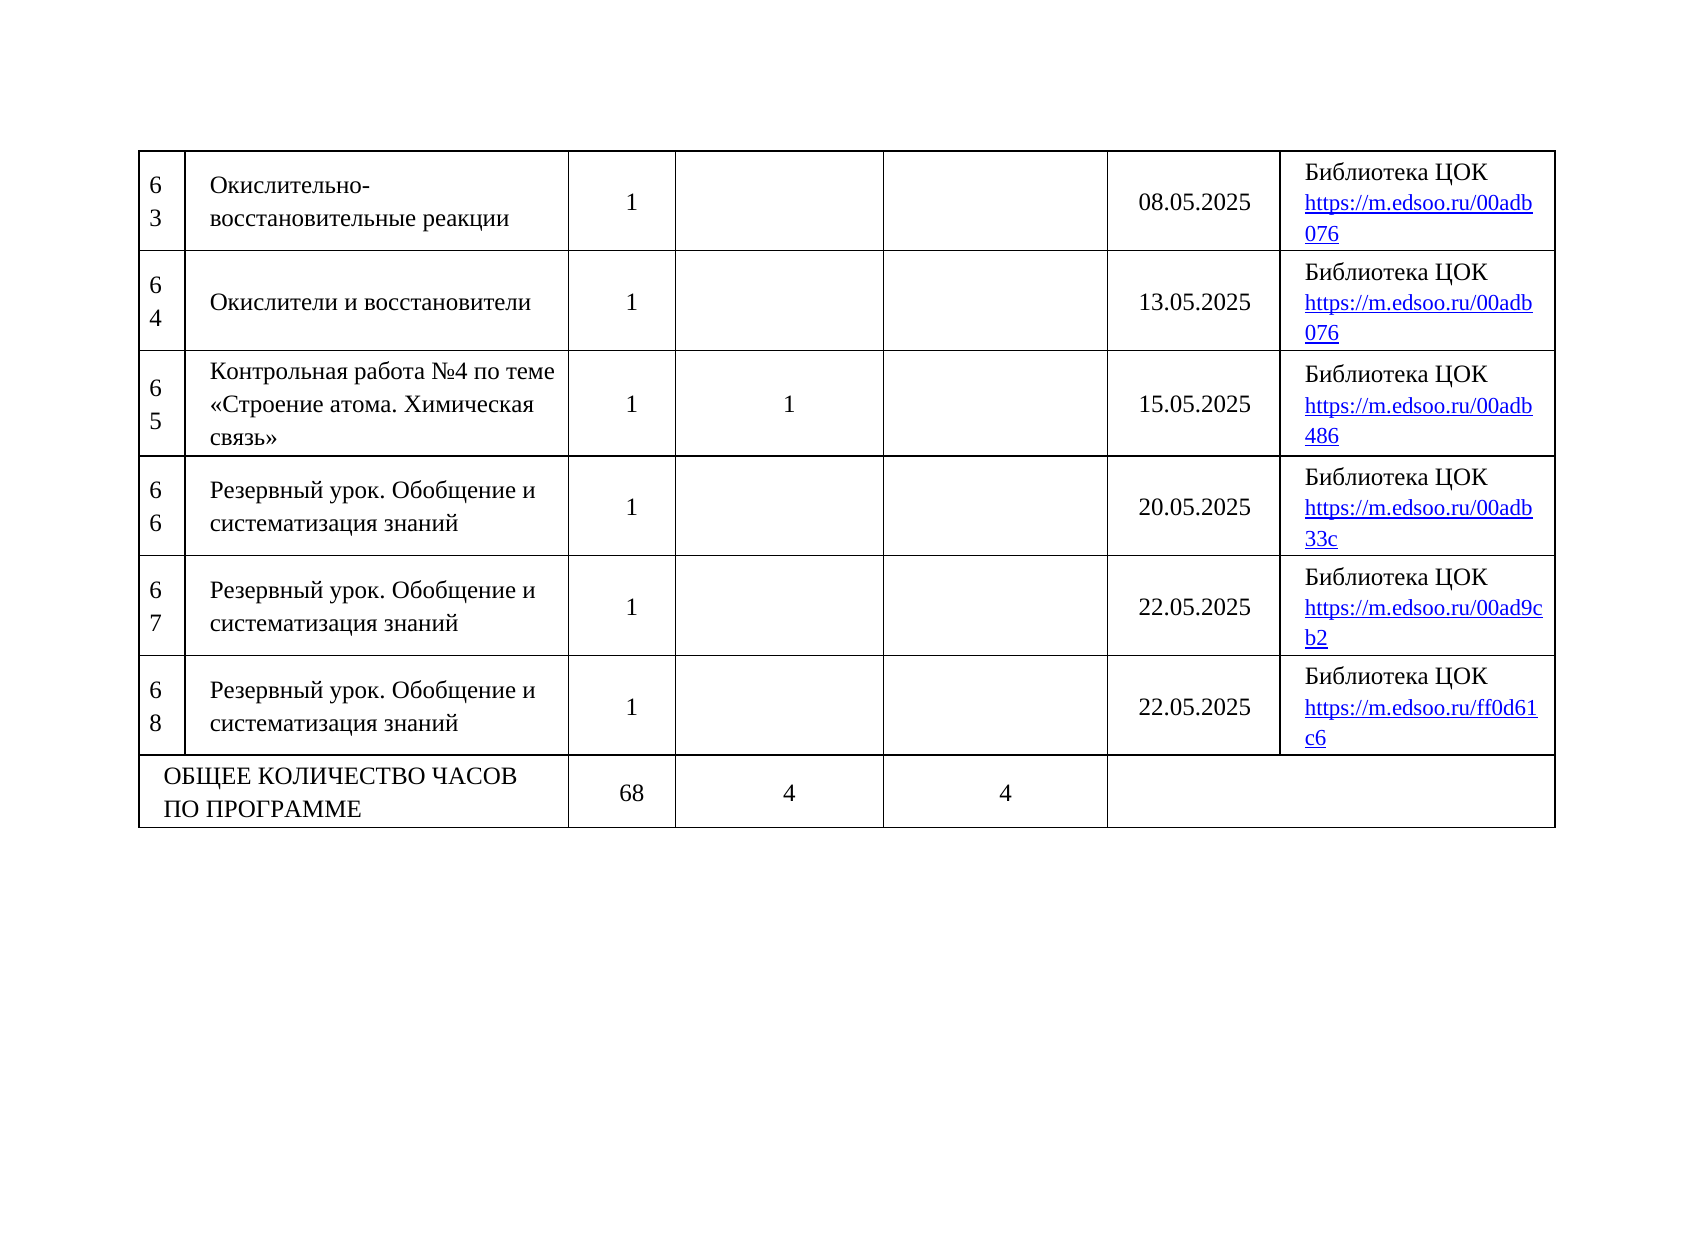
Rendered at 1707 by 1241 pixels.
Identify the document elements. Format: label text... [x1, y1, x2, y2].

table_cell 65 [140, 351, 184, 455]
table_cell 63 [140, 152, 184, 250]
table_cell 64 [140, 251, 184, 349]
table_cell 68 [140, 656, 184, 754]
table_cell Библиотека ЦОК https://m.edsoo.ru/00ad9cb2 [1281, 556, 1554, 654]
table_cell 1 [676, 351, 883, 455]
table_cell [884, 251, 1107, 349]
table_cell [676, 656, 883, 754]
table_cell 67 [140, 556, 184, 654]
table_cell Окислительно-восстановительные реакции [186, 152, 568, 250]
table_cell 15.05.2025 [1108, 351, 1279, 455]
table_cell 22.05.2025 [1108, 556, 1279, 654]
table_cell 1 [569, 351, 675, 455]
table_cell ОБЩЕЕ КОЛИЧЕСТВО ЧАСОВ ПО ПРОГРАММЕ [140, 756, 568, 827]
table_cell [676, 251, 883, 349]
table_cell 1 [569, 152, 675, 250]
table_cell [884, 351, 1107, 455]
table_cell [884, 457, 1107, 555]
table_cell 1 [569, 251, 675, 349]
table_cell Окислители и восстановители [186, 251, 568, 349]
table_cell Библиотека ЦОК https://m.edsoo.ru/00adb076 [1281, 152, 1554, 250]
table_cell [676, 152, 883, 250]
table_cell Резервный урок. Обобщение и систематизация знаний [186, 457, 568, 555]
table_cell [676, 556, 883, 654]
table_cell [884, 656, 1107, 754]
table_cell Контрольная работа №4 по теме «Строение атома. Химическая связь» [186, 351, 568, 455]
table_cell Библиотека ЦОК https://m.edsoo.ru/00adb076 [1281, 251, 1554, 349]
table_cell 4 [884, 756, 1107, 827]
table_cell 66 [140, 457, 184, 555]
table_cell 4 [676, 756, 883, 827]
table_cell Библиотека ЦОК https://m.edsoo.ru/00adb486 [1281, 351, 1554, 455]
table_cell Библиотека ЦОК https://m.edsoo.ru/00adb33c [1281, 457, 1554, 555]
table_cell Библиотека ЦОК https://m.edsoo.ru/ff0d61c6 [1281, 656, 1554, 754]
table_cell Резервный урок. Обобщение и систематизация знаний [186, 556, 568, 654]
table_cell [676, 457, 883, 555]
table_cell 1 [569, 656, 675, 754]
table_cell [1108, 756, 1554, 827]
table_cell 1 [569, 556, 675, 654]
table_cell 22.05.2025 [1108, 656, 1279, 754]
table_cell 08.05.2025 [1108, 152, 1279, 250]
table_cell [884, 556, 1107, 654]
table_cell Резервный урок. Обобщение и систематизация знаний [186, 656, 568, 754]
table_cell [884, 152, 1107, 250]
table_cell 13.05.2025 [1108, 251, 1279, 349]
table_cell 1 [569, 457, 675, 555]
table_cell 68 [569, 756, 675, 827]
table_cell 20.05.2025 [1108, 457, 1279, 555]
